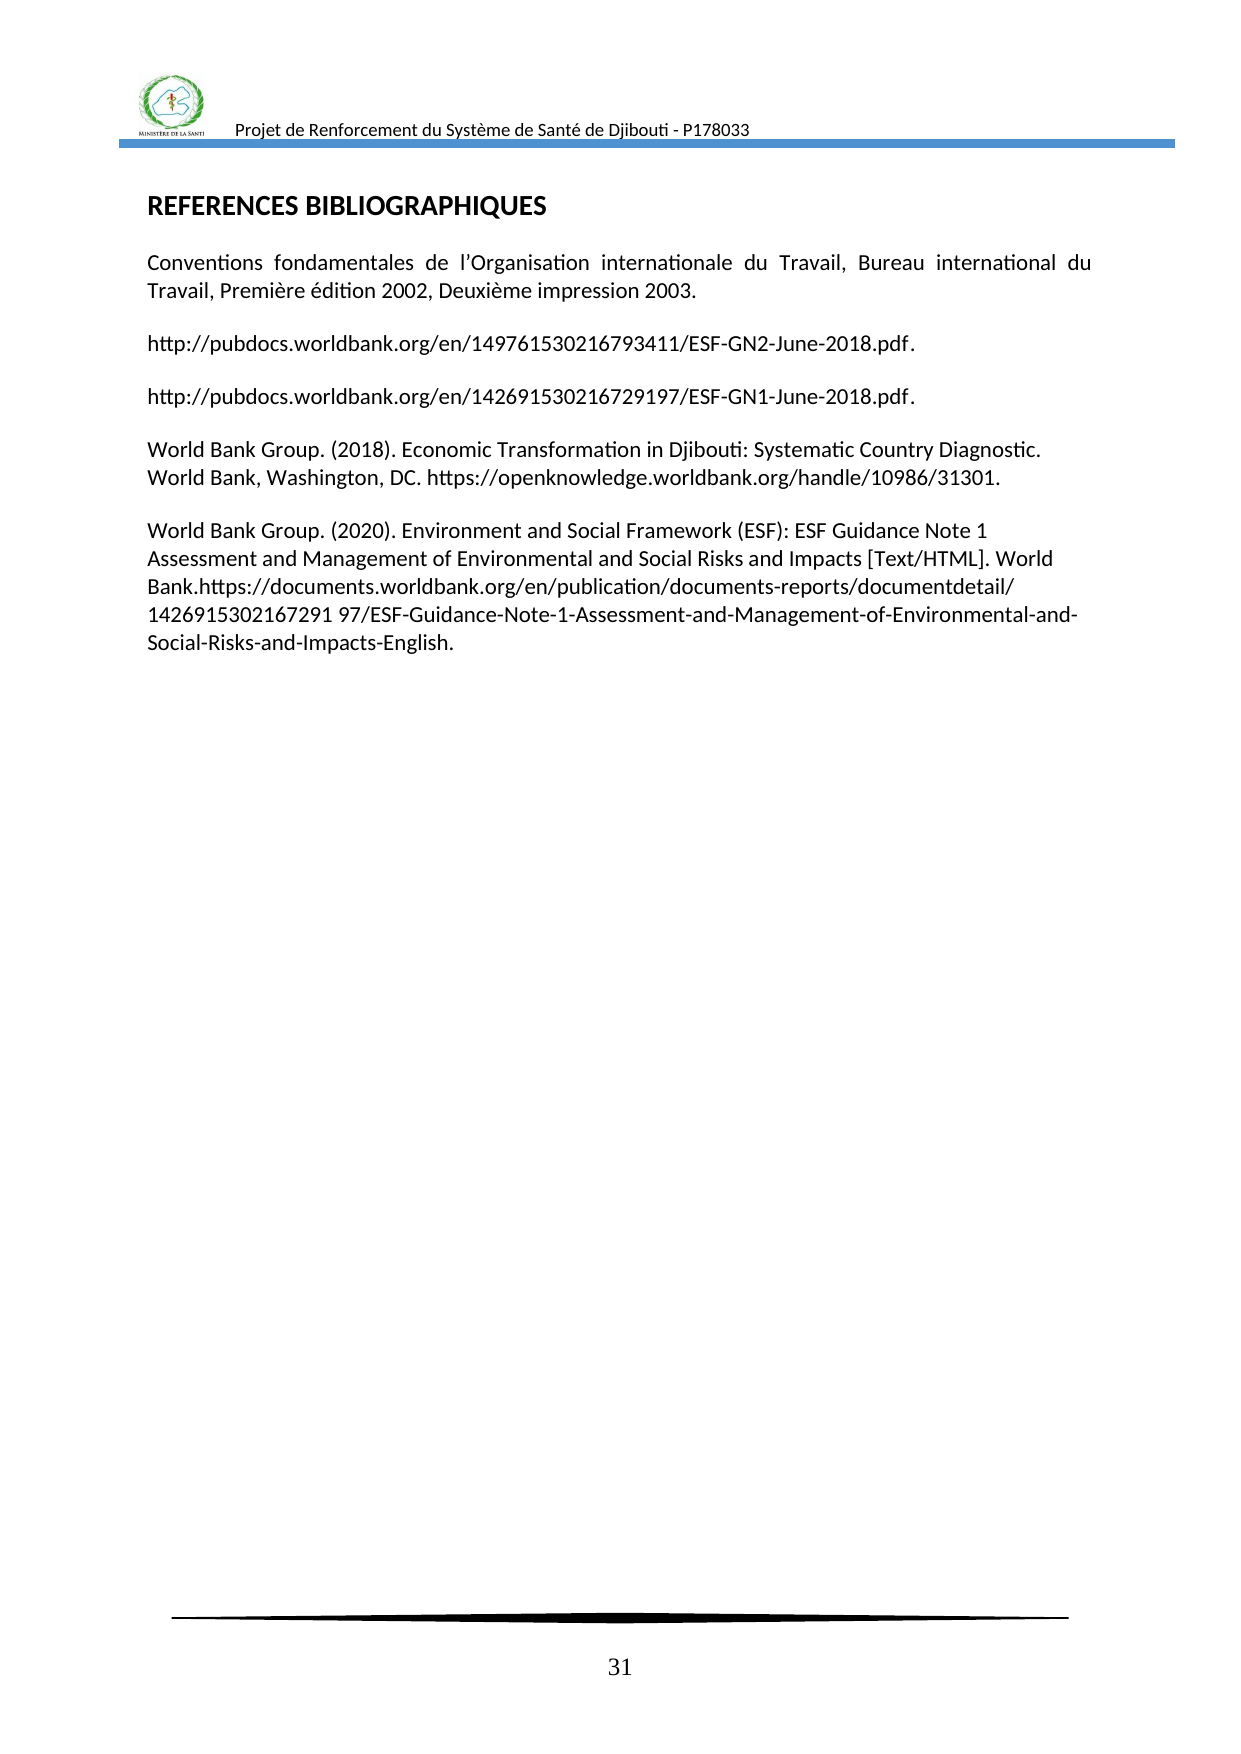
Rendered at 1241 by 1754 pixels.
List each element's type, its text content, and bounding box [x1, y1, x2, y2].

text World Bank Group. (2018). Economic Transformation in Djibouti: Systematic Country Diagnostic. World Bank, Washington, DC. https://openknowledge.worldbank.org/handle/10986/31301. [147, 435, 1093, 491]
subtitle REFERENCES BIBLIOGRAPHIQUES [147, 187, 1093, 223]
picture [138, 73, 204, 139]
text http://pubdocs.worldbank.org/en/142691530216729197/ESF-GN1-June-2018.pdf. [147, 382, 1093, 410]
text http://pubdocs.worldbank.org/en/149761530216793411/ESF-GN2-June-2018.pdf. [147, 329, 1093, 357]
text Conventions fondamentales de l’Organisation internationale du Travail, Bureau international du Travail, Première édition 2002, Deuxième impression 2003. [147, 248, 1093, 304]
text World Bank Group. (2020). Environment and Social Framework (ESF): ESF Guidance Note 1 Assessment and Management of Environmental and Social Risks and Impacts [Text/HTML]. World Bank.https://documents.worldbank.org/en/publication/documents-reports/documentdetail/1426915302167291 97/ESF-Guidance-Note-1-Assessment-and-Management-of-Environmental-and-Social-Risks-and-Impacts-English. [147, 516, 1093, 656]
